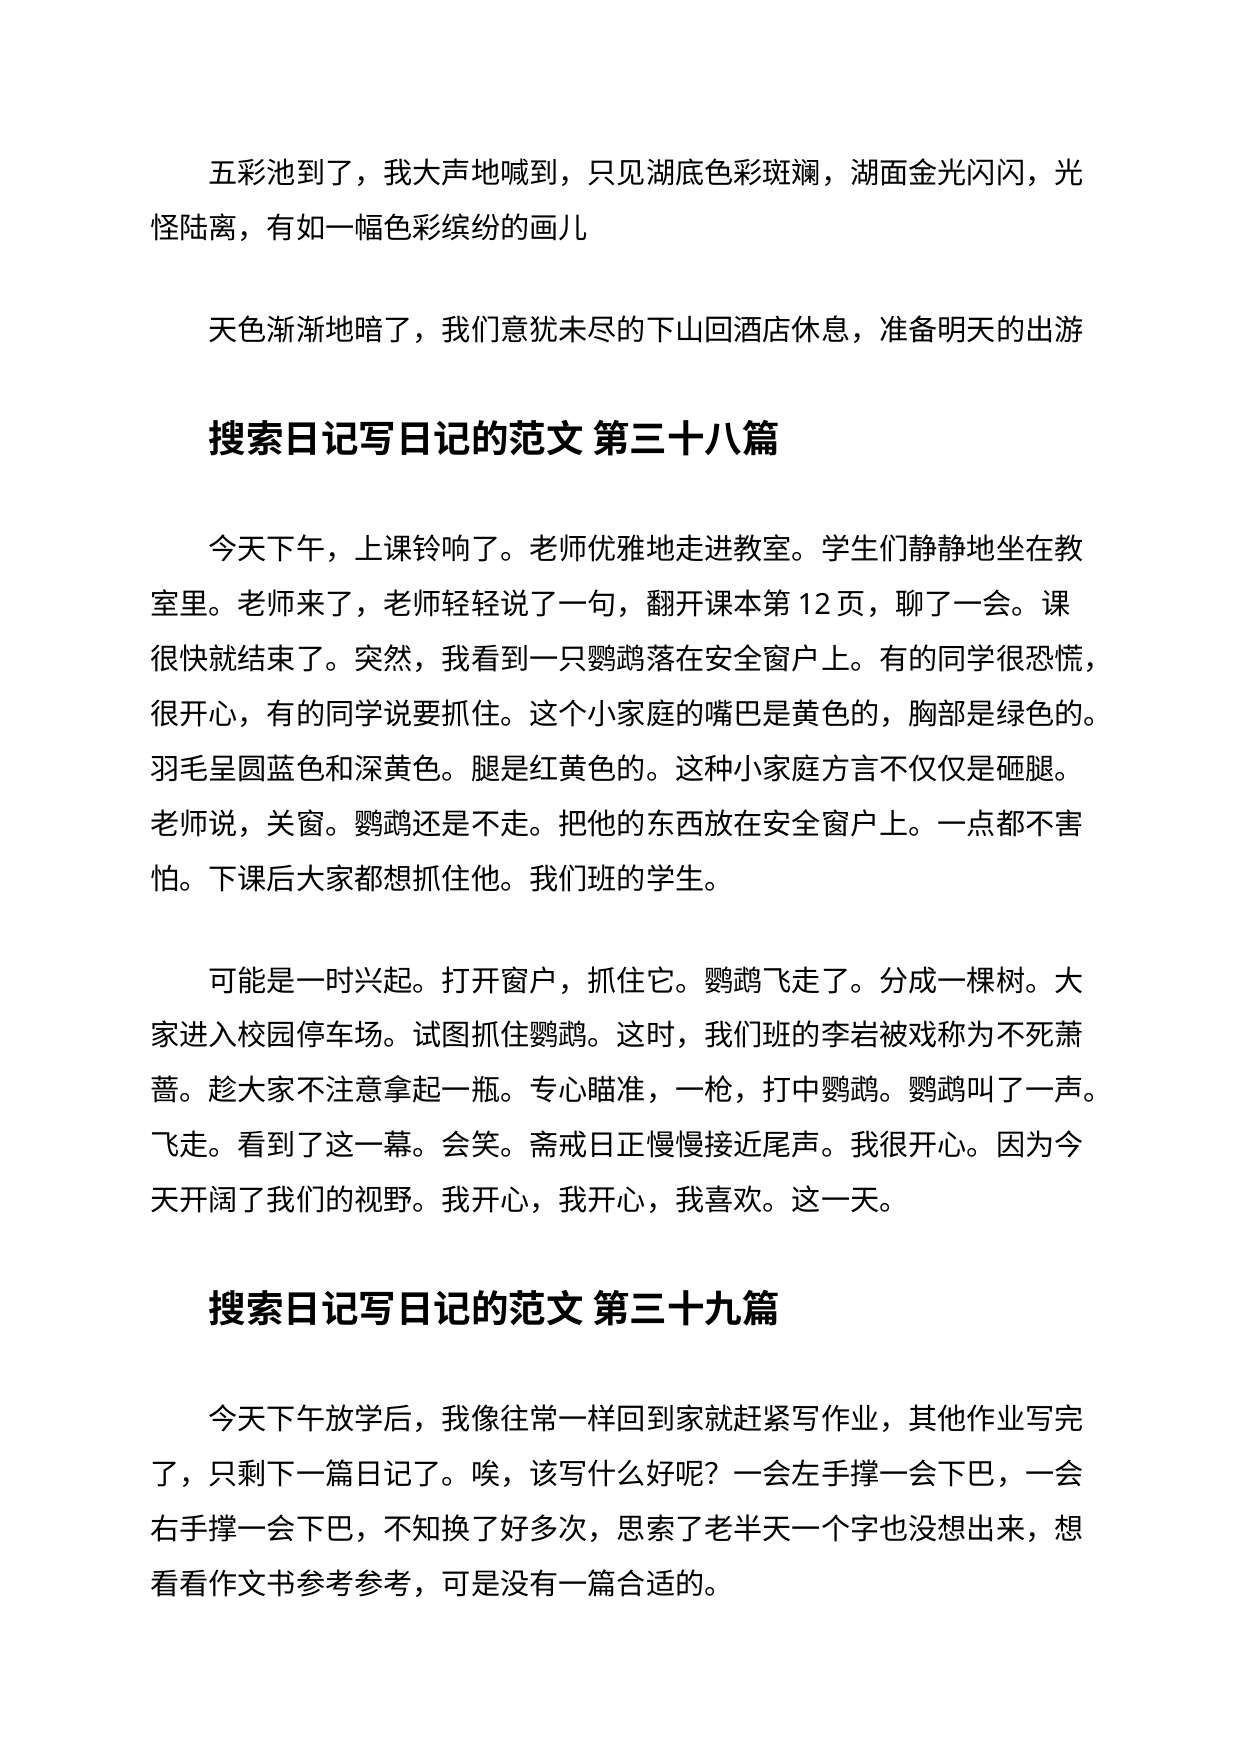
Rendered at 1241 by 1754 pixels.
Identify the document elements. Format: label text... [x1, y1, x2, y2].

text 可能是一时兴起。打开窗户，抓住它。鹦鹉飞走了。分成一棵树。大家进入校园停车场。试图抓住鹦鹉。这时，我们班的李岩被戏称为不死萧蔷。趁大家不注意拿起一瓶。专心瞄准，一枪，打中鹦鹉。鹦鹉叫了一声。飞走。看到了这一幕。会笑。斋戒日正慢慢接近尾声。我很开心。因为今天开阔了我们的视野。我开心，我开心，我喜欢。这一天。 [150, 957, 1090, 1219]
text 天色渐渐地暗了，我们意犹未尽的下山回酒店休息，准备明天的出游 [150, 307, 1090, 349]
text 今天下午，上课铃响了。老师优雅地走进教室。学生们静静地坐在教室里。老师来了，老师轻轻说了一句，翻开课本第12页，聊了一会。课很快就结束了。突然，我看到一只鹦鹉落在安全窗户上。有的同学很恐慌，很开心，有的同学说要抓住。这个小家庭的嘴巴是黄色的，胸部是绿色的。羽毛呈圆蓝色和深黄色。腿是红黄色的。这种小家庭方言不仅仅是砸腿。老师说，关窗。鹦鹉还是不走。把他的东西放在安全窗户上。一点都不害怕。下课后大家都想抓住他。我们班的学生。 [150, 526, 1090, 898]
text 搜索日记写日记的范文 第三十九篇 [150, 1278, 1090, 1333]
text 搜索日记写日记的范文 第三十八篇 [150, 408, 1090, 463]
text 五彩池到了，我大声地喊到，只见湖底色彩斑斓，湖面金光闪闪，光怪陆离，有如一幅色彩缤纷的画儿 [150, 150, 1090, 247]
text 今天下午放学后，我像往常一样回到家就赶紧写作业，其他作业写完了，只剩下一篇日记了。唉，该写什么好呢？一会左手撑一会下巴，一会右手撑一会下巴，不知换了好多次，思索了老半天一个字也没想出来，想看看作文书参考参考，可是没有一篇合适的。 [150, 1396, 1090, 1603]
